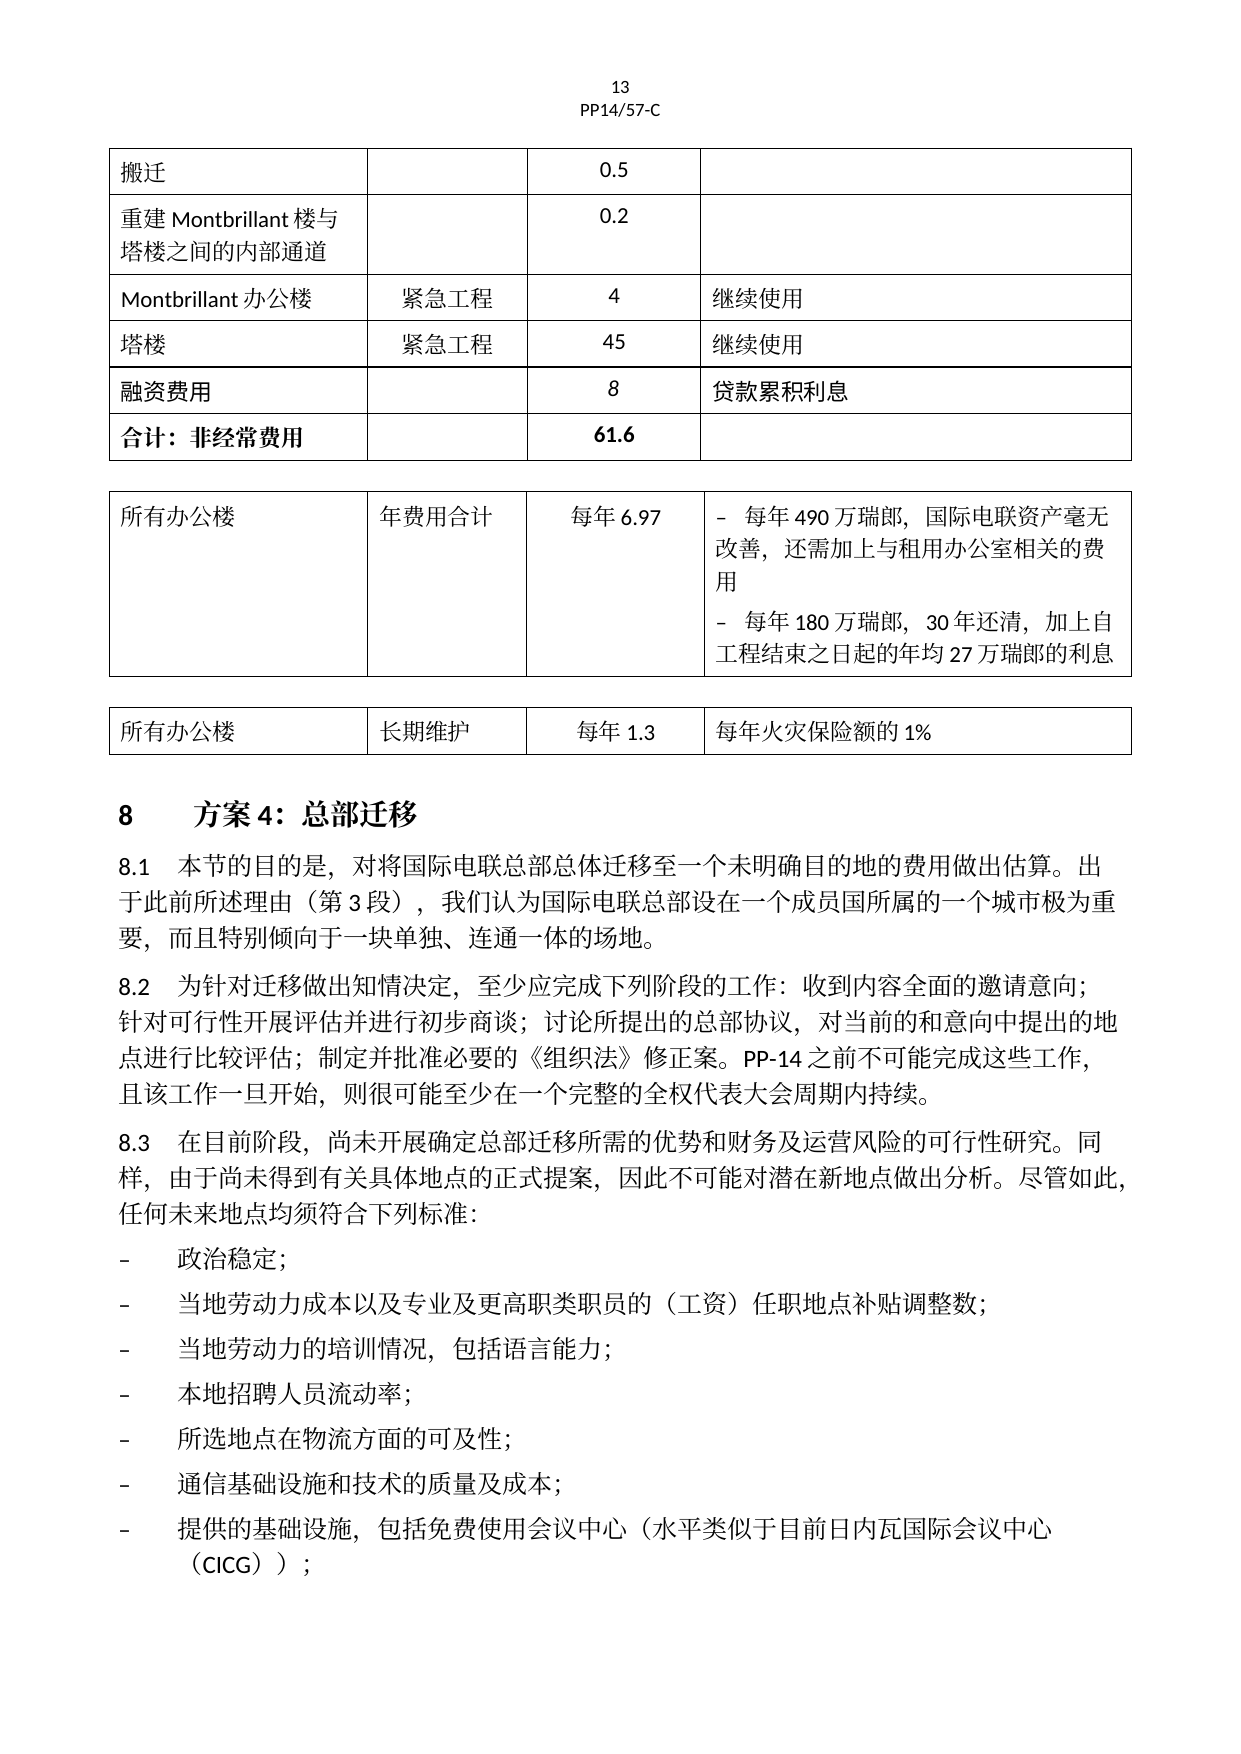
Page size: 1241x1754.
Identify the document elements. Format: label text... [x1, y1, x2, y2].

table_cell [701, 195, 1131, 273]
text – 当地劳动力成本以及专业及更高职类职员的（工资）任职地点补贴调整数； [118, 1285, 1122, 1321]
table_header 所有办公楼 [110, 708, 367, 754]
text – 本地招聘人员流动率； [118, 1374, 1122, 1411]
table_cell 紧急工程 [368, 321, 527, 366]
text – 当地劳动力的培训情况，包括语言能力； [118, 1330, 1122, 1366]
table_cell [701, 149, 1131, 194]
table_cell 0.5 [528, 149, 700, 194]
table_header 年费用合计 [368, 492, 526, 676]
text 8.3 在目前阶段，尚未开展确定总部迁移所需的优势和财务及运营风险的可行性研究。同样，由于尚未得到有关具体地点的正式提案，因此不可能对潜在新地点做出分析。尽管如此，任何未来地点均须符合下列标准： [118, 1123, 1122, 1231]
table_cell [368, 414, 527, 460]
subtitle 8 方案4：总部迁移 [118, 792, 1122, 834]
text 8.2 为针对迁移做出知情决定，至少应完成下列阶段的工作：收到内容全面的邀请意向；针对可行性开展评估并进行初步商谈；讨论所提出的总部协议，对当前的和意向中提出的地点进行比较评估；制定并批准必要的《组织法》修正案。PP-14之前不可能完成这些工作，且该工作一旦开始，则很可能至少在一个完整的全权代表大会周期内持续。 [118, 967, 1122, 1111]
table_cell 塔楼 [110, 321, 367, 366]
text 8.1 本节的目的是，对将国际电联总部总体迁移至一个未明确目的地的费用做出估算。出于此前所述理由（第3段），我们认为国际电联总部设在一个成员国所属的一个城市极为重要，而且特别倾向于一块单独、连通一体的场地。 [118, 847, 1122, 954]
text – 提供的基础设施，包括免费使用会议中心（水平类似于目前日内瓦国际会议中心（CICG））； [118, 1509, 1122, 1581]
text – 通信基础设施和技术的质量及成本； [118, 1464, 1122, 1500]
table_cell 4 [528, 275, 700, 320]
table_cell [701, 414, 1131, 460]
table_cell [368, 195, 527, 273]
table_cell 61.6 [528, 414, 700, 460]
table_header 每年1.3 [527, 708, 704, 754]
table_cell 继续使用 [701, 275, 1131, 320]
table_cell 重建Montbrillant楼与塔楼之间的内部通道 [110, 195, 367, 273]
table_cell 8 [528, 368, 700, 413]
table_cell [368, 149, 527, 194]
table_header 长期维护 [368, 708, 526, 754]
text – 政治稳定； [118, 1240, 1122, 1276]
table_header – 每年490万瑞郎，国际电联资产毫无改善，还需加上与租用办公室相关的费用 – 每年180万瑞郎，30年还清，加上自工程结束之日起的年均27万瑞郎的利息 [705, 492, 1131, 676]
table_cell Montbrillant办公楼 [110, 275, 367, 320]
table_cell 紧急工程 [368, 275, 527, 320]
table_header 每年火灾保险额的1% [705, 708, 1131, 754]
table_cell 45 [528, 321, 700, 366]
table_header 每年6.97 [527, 492, 704, 676]
table_cell 0.2 [528, 195, 700, 273]
table_cell 搬迁 [110, 149, 367, 194]
table_cell 融资费用 [110, 368, 367, 413]
table_cell 贷款累积利息 [701, 368, 1131, 413]
table_header 所有办公楼 [110, 492, 367, 676]
table_cell [368, 368, 527, 413]
table_cell 合计：非经常费用 [110, 414, 367, 460]
text – 所选地点在物流方面的可及性； [118, 1419, 1122, 1455]
table_cell 继续使用 [701, 321, 1131, 366]
